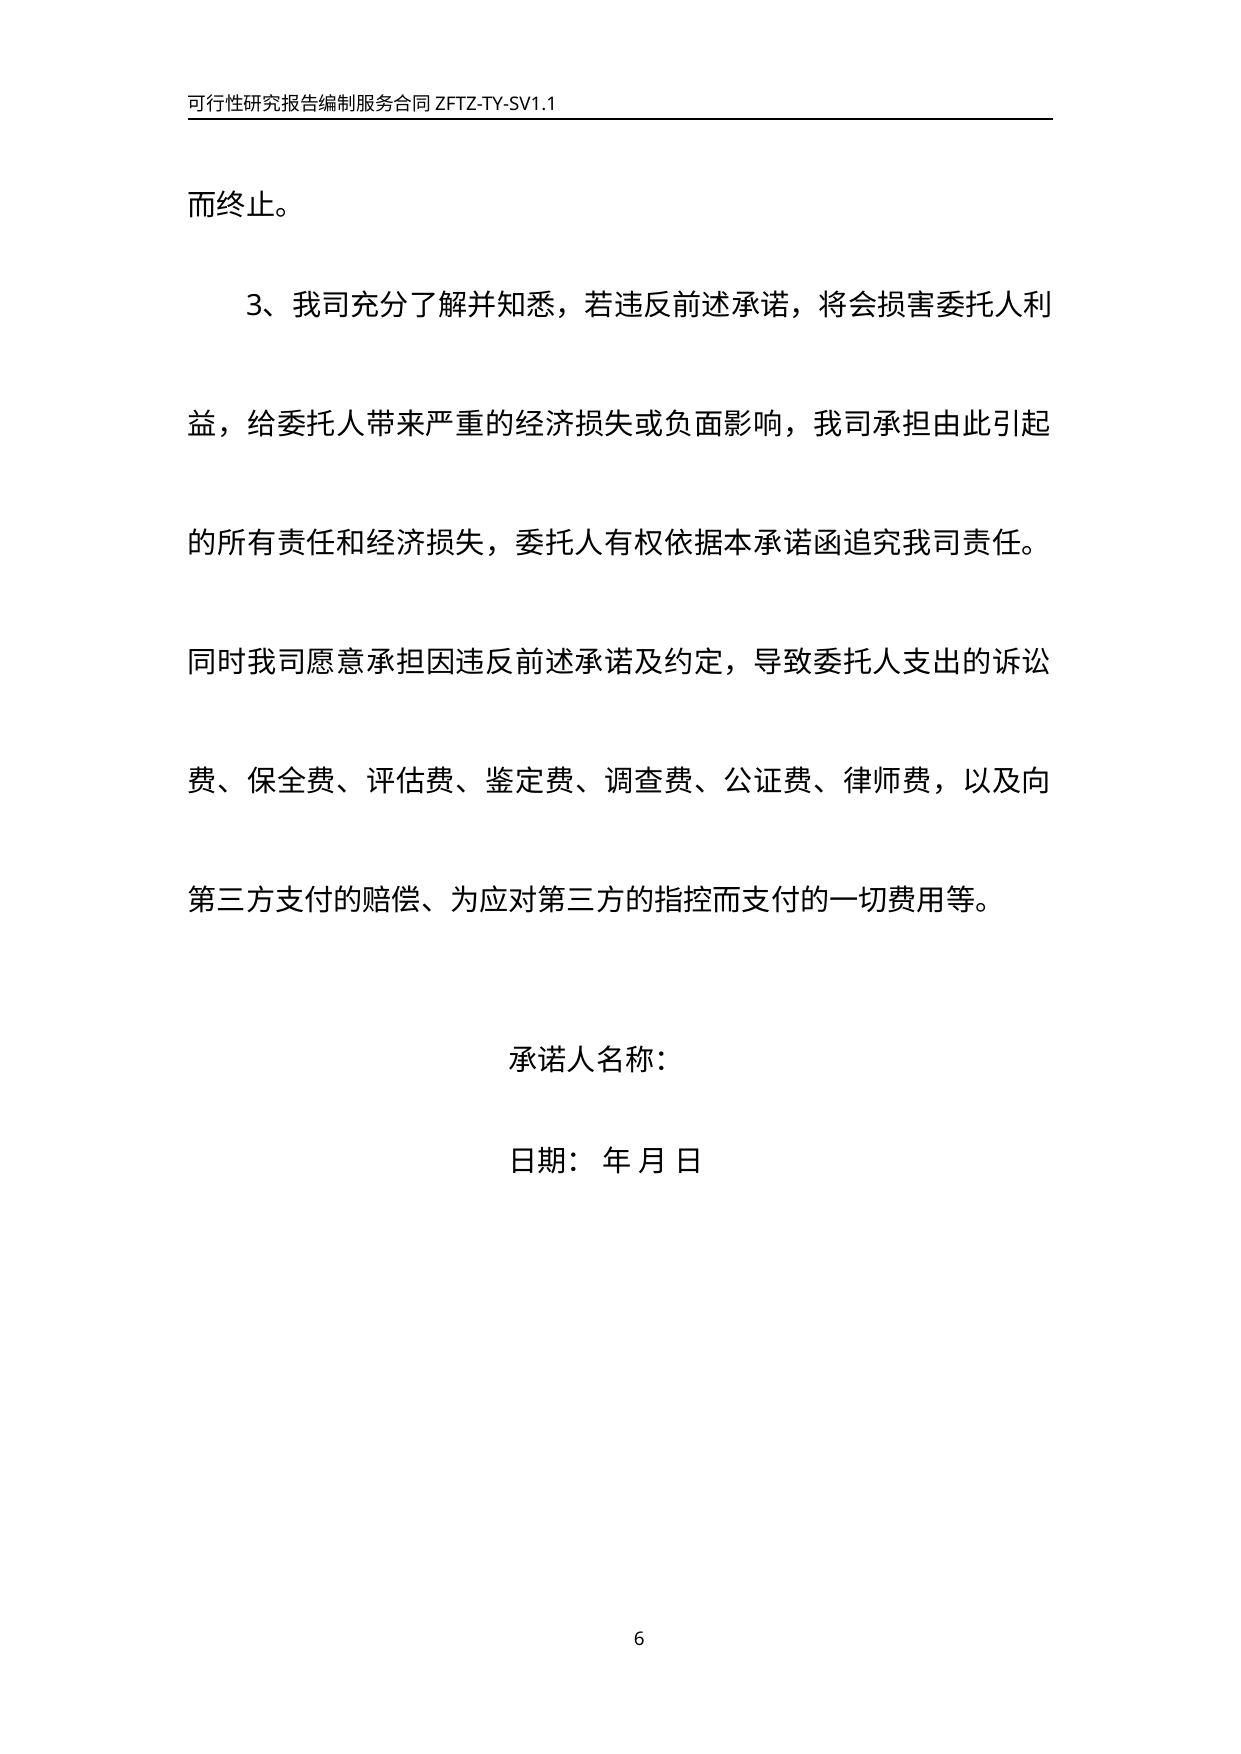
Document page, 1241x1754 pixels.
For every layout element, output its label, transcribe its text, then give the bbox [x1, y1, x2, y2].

text 3、我司充分了解并知悉，若违反前述承诺，将会损害委托人利益，给委托人带来严重的经济损失或负面影响，我司承担由此引起的所有责任和经济损失，委托人有权依据本承诺函追究我司责任。同时我司愿意承担因违反前述承诺及约定，导致委托人支出的诉讼费、保全费、评估费、鉴定费、调查费、公证费、律师费，以及向第三方支付的赔偿、为应对第三方的指控而支付的一切费用等。 [187, 263, 1053, 938]
text 日期： 年 月 日 [187, 1119, 1053, 1198]
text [187, 163, 1053, 242]
text 承诺人名称： [187, 1018, 1053, 1098]
